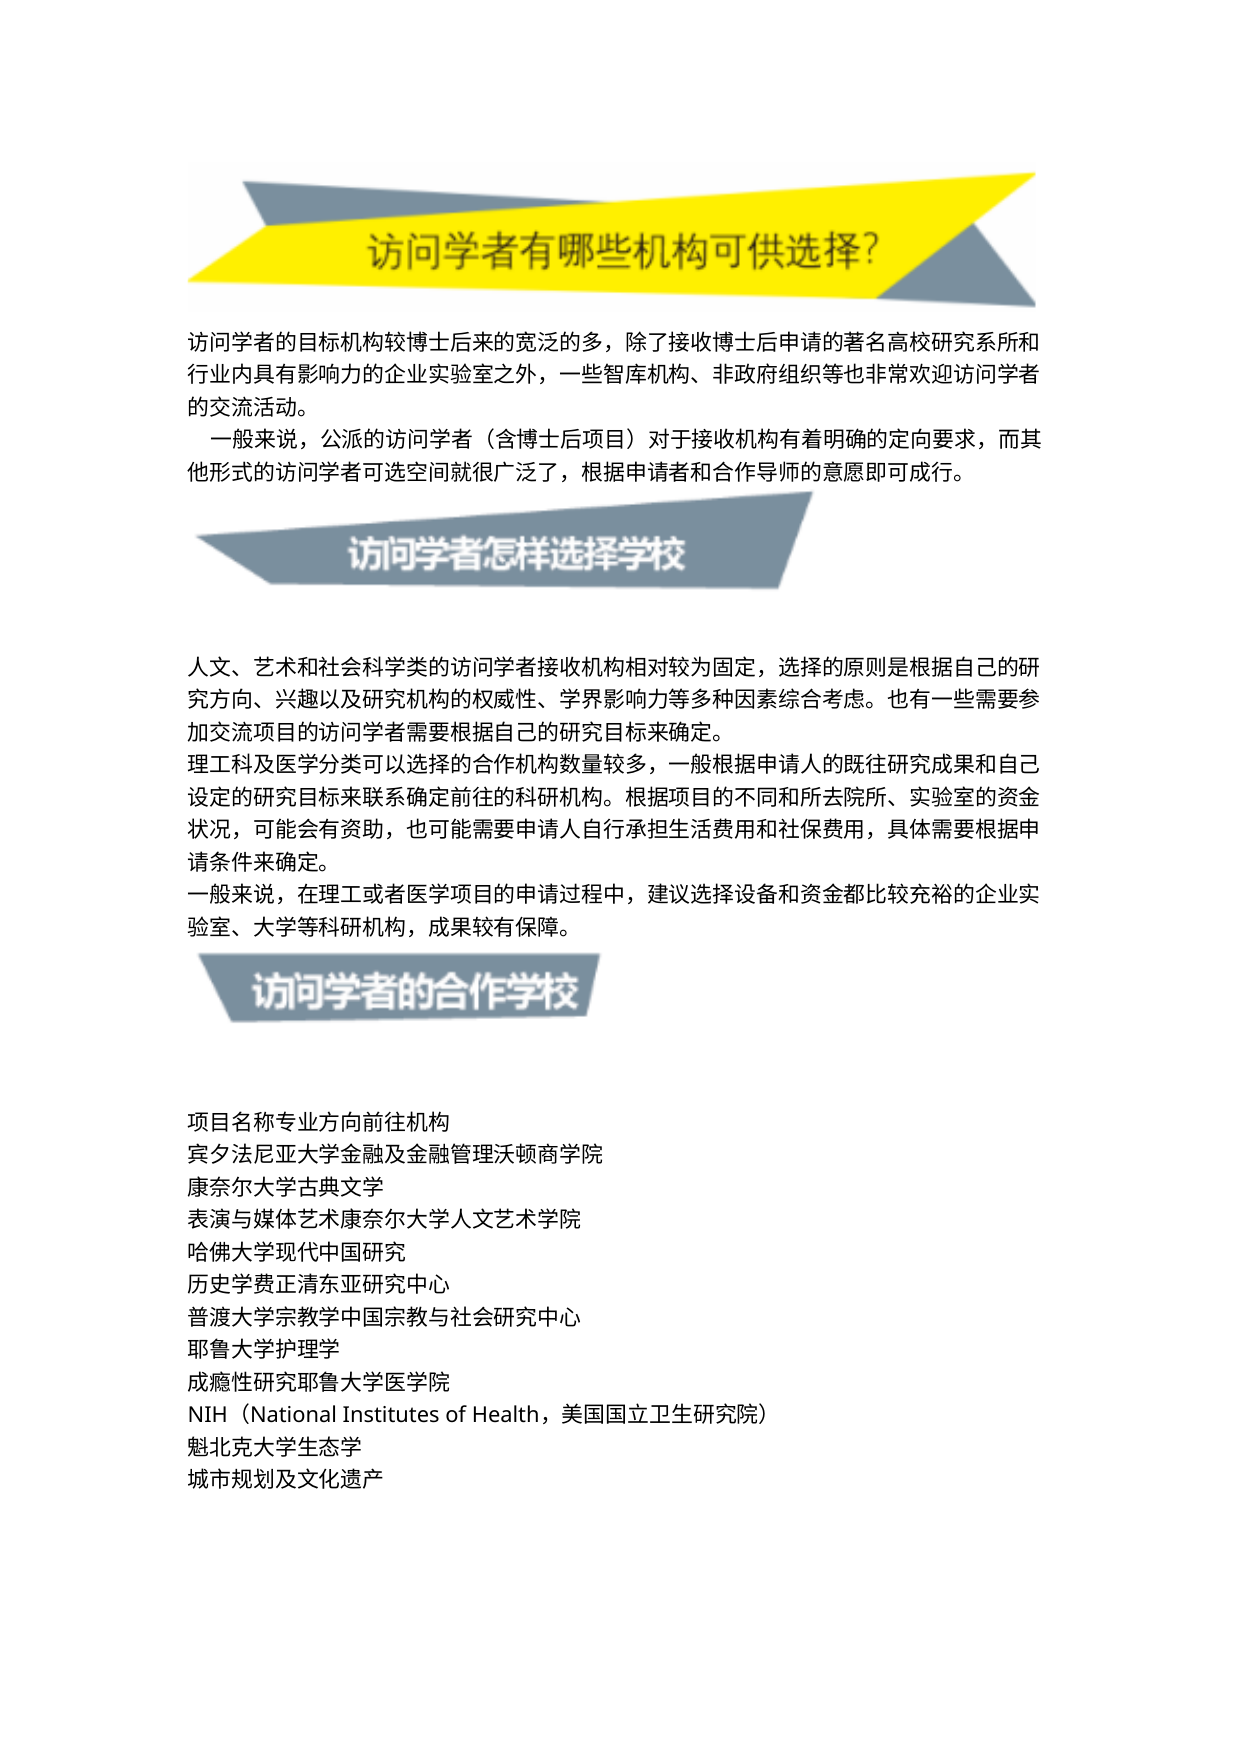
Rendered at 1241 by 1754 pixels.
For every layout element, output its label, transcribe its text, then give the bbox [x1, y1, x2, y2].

text 理工科及医学分类可以选择的合作机构数量较多，一般根据申请人的既往研究成果和自己设定的研究目标来联系确定前往的科研机构。根据项目的不同和所去院所、实验室的资金状况，可能会有资助，也可能需要申请人自行承担生活费用和社保费用，具体需要根据申请条件来确定。 [187, 747, 1053, 877]
text 历史学费正清东亚研究中心 [187, 1267, 1053, 1299]
picture [187, 487, 823, 598]
picture [187, 942, 621, 1040]
text 一般来说，在理工或者医学项目的申请过程中，建议选择设备和资金都比较充裕的企业实验室、大学等科研机构，成果较有保障。 [187, 877, 1053, 942]
text 耶鲁大学护理学 [187, 1332, 1053, 1364]
text NIH（National Institutes of Health，美国国立卫生研究院） [187, 1397, 1053, 1429]
text 普渡大学宗教学中国宗教与社会研究中心 [187, 1299, 1053, 1332]
text 哈佛大学现代中国研究 [187, 1234, 1053, 1267]
text 项目名称专业方向前往机构 [187, 1104, 1053, 1137]
text 访问学者的目标机构较博士后来的宽泛的多，除了接收博士后申请的著名高校研究系所和行业内具有影响力的企业实验室之外，一些智库机构、非政府组织等也非常欢迎访问学者的交流活动。 [187, 324, 1053, 422]
text 康奈尔大学古典文学 [187, 1169, 1053, 1202]
text 宾夕法尼亚大学金融及金融管理沃顿商学院 [187, 1137, 1053, 1169]
text 表演与媒体艺术康奈尔大学人文艺术学院 [187, 1202, 1053, 1234]
text 一般来说，公派的访问学者（含博士后项目）对于接收机构有着明确的定向要求，而其他形式的访问学者可选空间就很广泛了，根据申请者和合作导师的意愿即可成行。 [187, 422, 1053, 487]
picture [187, 162, 1038, 312]
text 城市规划及文化遗产 [187, 1462, 1053, 1494]
text 人文、艺术和社会科学类的访问学者接收机构相对较为固定，选择的原则是根据自己的研究方向、兴趣以及研究机构的权威性、学界影响力等多种因素综合考虑。也有一些需要参加交流项目的访问学者需要根据自己的研究目标来确定。 [187, 649, 1053, 747]
text 成瘾性研究耶鲁大学医学院 [187, 1364, 1053, 1397]
text 魁北克大学生态学 [187, 1429, 1053, 1462]
